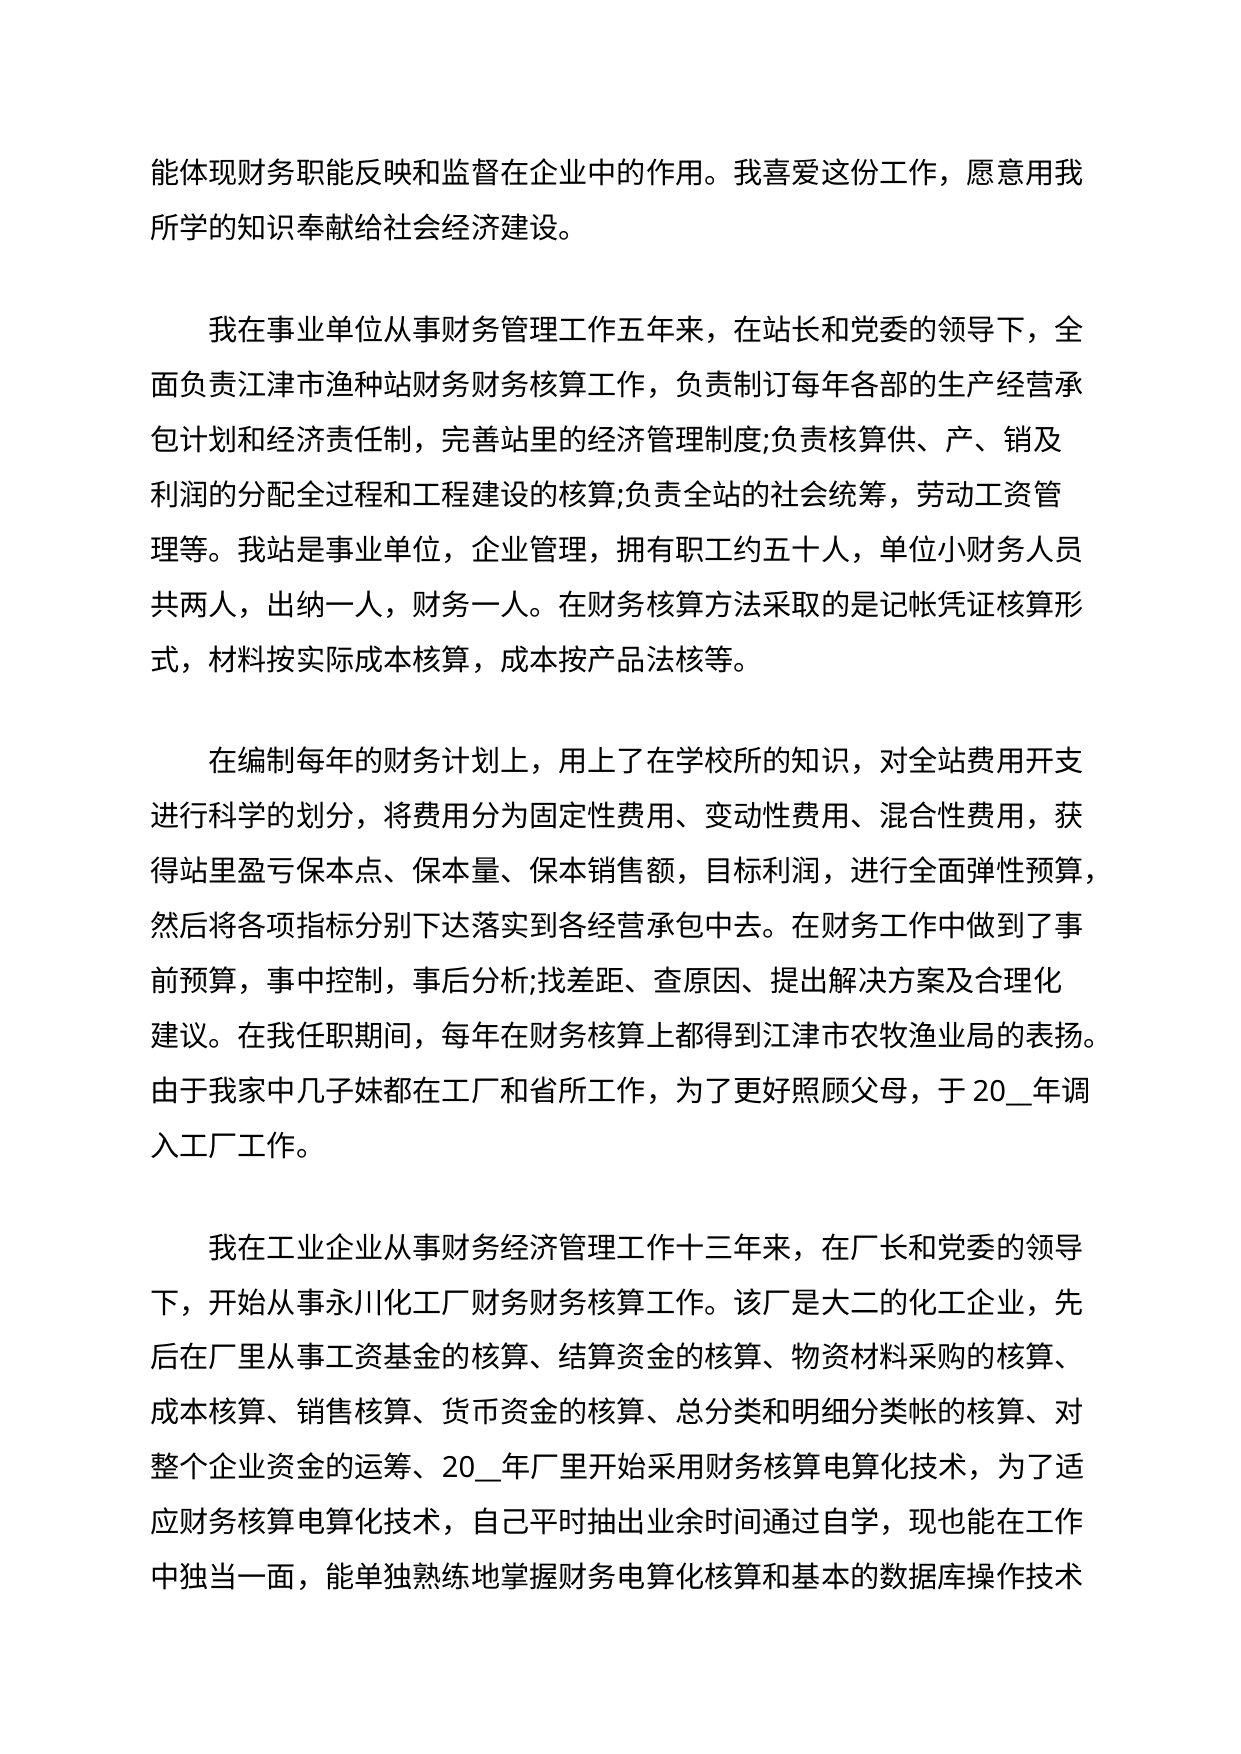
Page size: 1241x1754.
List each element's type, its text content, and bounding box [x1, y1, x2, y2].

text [150, 1224, 1090, 1596]
text 我在事业单位从事财务管理工作五年来，在站长和党委的领导下，全面负责江津市渔种站财务财务核算工作，负责制订每年各部的生产经营承包计划和经济责任制，完善站里的经济管理制度;负责核算供、产、销及利润的分配全过程和工程建设的核算;负责全站的社会统筹，劳动工资管理等。我站是事业单位，企业管理，拥有职工约五十人，单位小财务人员共两人，出纳一人，财务一人。在财务核算方法采取的是记帐凭证核算形式，材料按实际成本核算，成本按产品法核等。 [150, 307, 1090, 678]
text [150, 150, 1090, 247]
text 在编制每年的财务计划上，用上了在学校所的知识，对全站费用开支进行科学的划分，将费用分为固定性费用、变动性费用、混合性费用，获得站里盈亏保本点、保本量、保本销售额，目标利润，进行全面弹性预算，然后将各项指标分别下达落实到各经营承包中去。在财务工作中做到了事前预算，事中控制，事后分析;找差距、查原因、提出解决方案及合理化建议。在我任职期间，每年在财务核算上都得到江津市农牧渔业局的表扬。由于我家中几子妹都在工厂和省所工作，为了更好照顾父母，于20__年调入工厂工作。 [150, 738, 1090, 1165]
